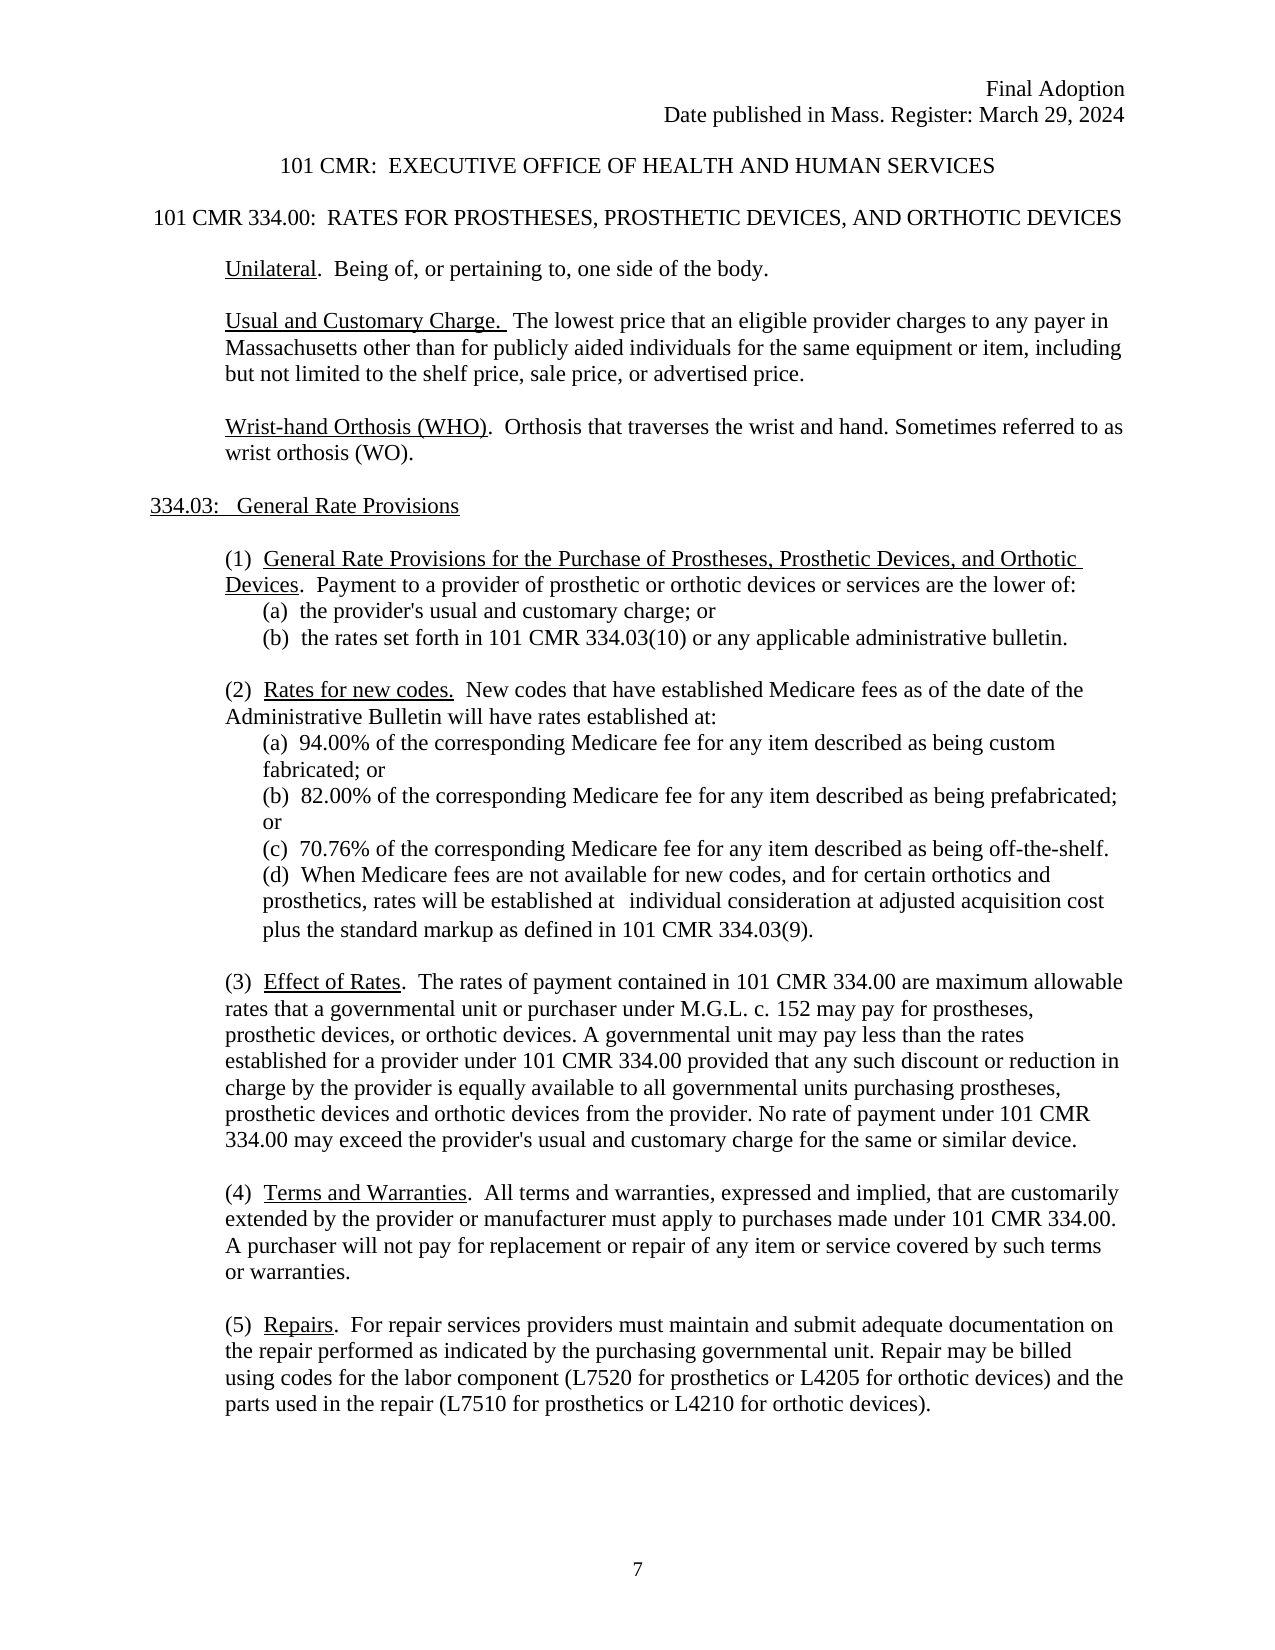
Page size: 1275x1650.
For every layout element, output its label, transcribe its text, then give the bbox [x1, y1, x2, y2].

text (b) the rates set forth in 101 CMR 334.03(10) or any applicable administrative bulletin. [262, 624, 1125, 650]
text (b) 82.00% of the corresponding Medicare fee for any item described as being prefabricated; or [262, 782, 1125, 835]
text (a) the provider's usual and customary charge; or [262, 597, 1125, 624]
text (3) Effect of Rates. The rates of payment contained in 101 CMR 334.00 are maximum allowable rates that a governmental unit or purchaser under M.G.L. c. 152 may pay for prostheses, prosthetic devices, or orthotic devices. A governmental unit may pay less than the rates established for a provider under 101 CMR 334.00 provided that any such discount or reduction in charge by the provider is equally available to all governmental units purchasing prostheses, prosthetic devices and orthotic devices from the provider. No rate of payment under 101 CMR 334.00 may exceed the provider's usual and customary charge for the same or similar device. [225, 968, 1125, 1153]
text (c) 70.76% of the corresponding Medicare fee for any item described as being off-the-shelf. [262, 835, 1125, 861]
text (a) 94.00% of the corresponding Medicare fee for any item described as being custom fabricated; or [262, 729, 1125, 782]
text (5) Repairs. For repair services providers must maintain and submit adequate documentation on the repair performed as indicated by the purchasing governmental unit. Repair may be billed using codes for the labor component (L7520 for prosthetics or L4205 for orthotic devices) and the parts used in the repair (L7510 for prosthetics or L4210 for orthotic devices). [225, 1311, 1125, 1416]
text 334.03: General Rate Provisions [150, 492, 1125, 518]
text Usual and Customary Charge. The lowest price that an eligible provider charges to any payer in Massachusetts other than for publicly aided individuals for the same equipment or item, including but not limited to the shelf price, sale price, or advertised price. [225, 308, 1125, 387]
text (4) Terms and Warranties. All terms and warranties, expressed and implied, that are customarily extended by the provider or manufacturer must apply to purchases made under 101 CMR 334.00. A purchaser will not pay for replacement or repair of any item or service covered by such terms or warranties. [225, 1179, 1125, 1284]
text (2) Rates for new codes. New codes that have established Medicare fees as of the date of the Administrative Bulletin will have rates established at: [225, 677, 1125, 729]
text (1) General Rate Provisions for the Purchase of Prostheses, Prosthetic Devices, and Orthotic Devices. Payment to a provider of prosthetic or orthotic devices or services are the lower of: [225, 545, 1125, 597]
text (d) When Medicare fees are not available for new codes, and for certain orthotics and prosthetics, rates will be established at individual consideration at adjusted acquisition cost plus the standard markup as defined in 101 CMR 334.03(9). [262, 861, 1125, 942]
text Unilateral. Being of, or pertaining to, one side of the body. [225, 255, 1125, 281]
text Wrist-hand Orthosis (WHO). Orthosis that traverses the wrist and hand. Sometimes referred to as wrist orthosis (WO). [225, 413, 1125, 466]
